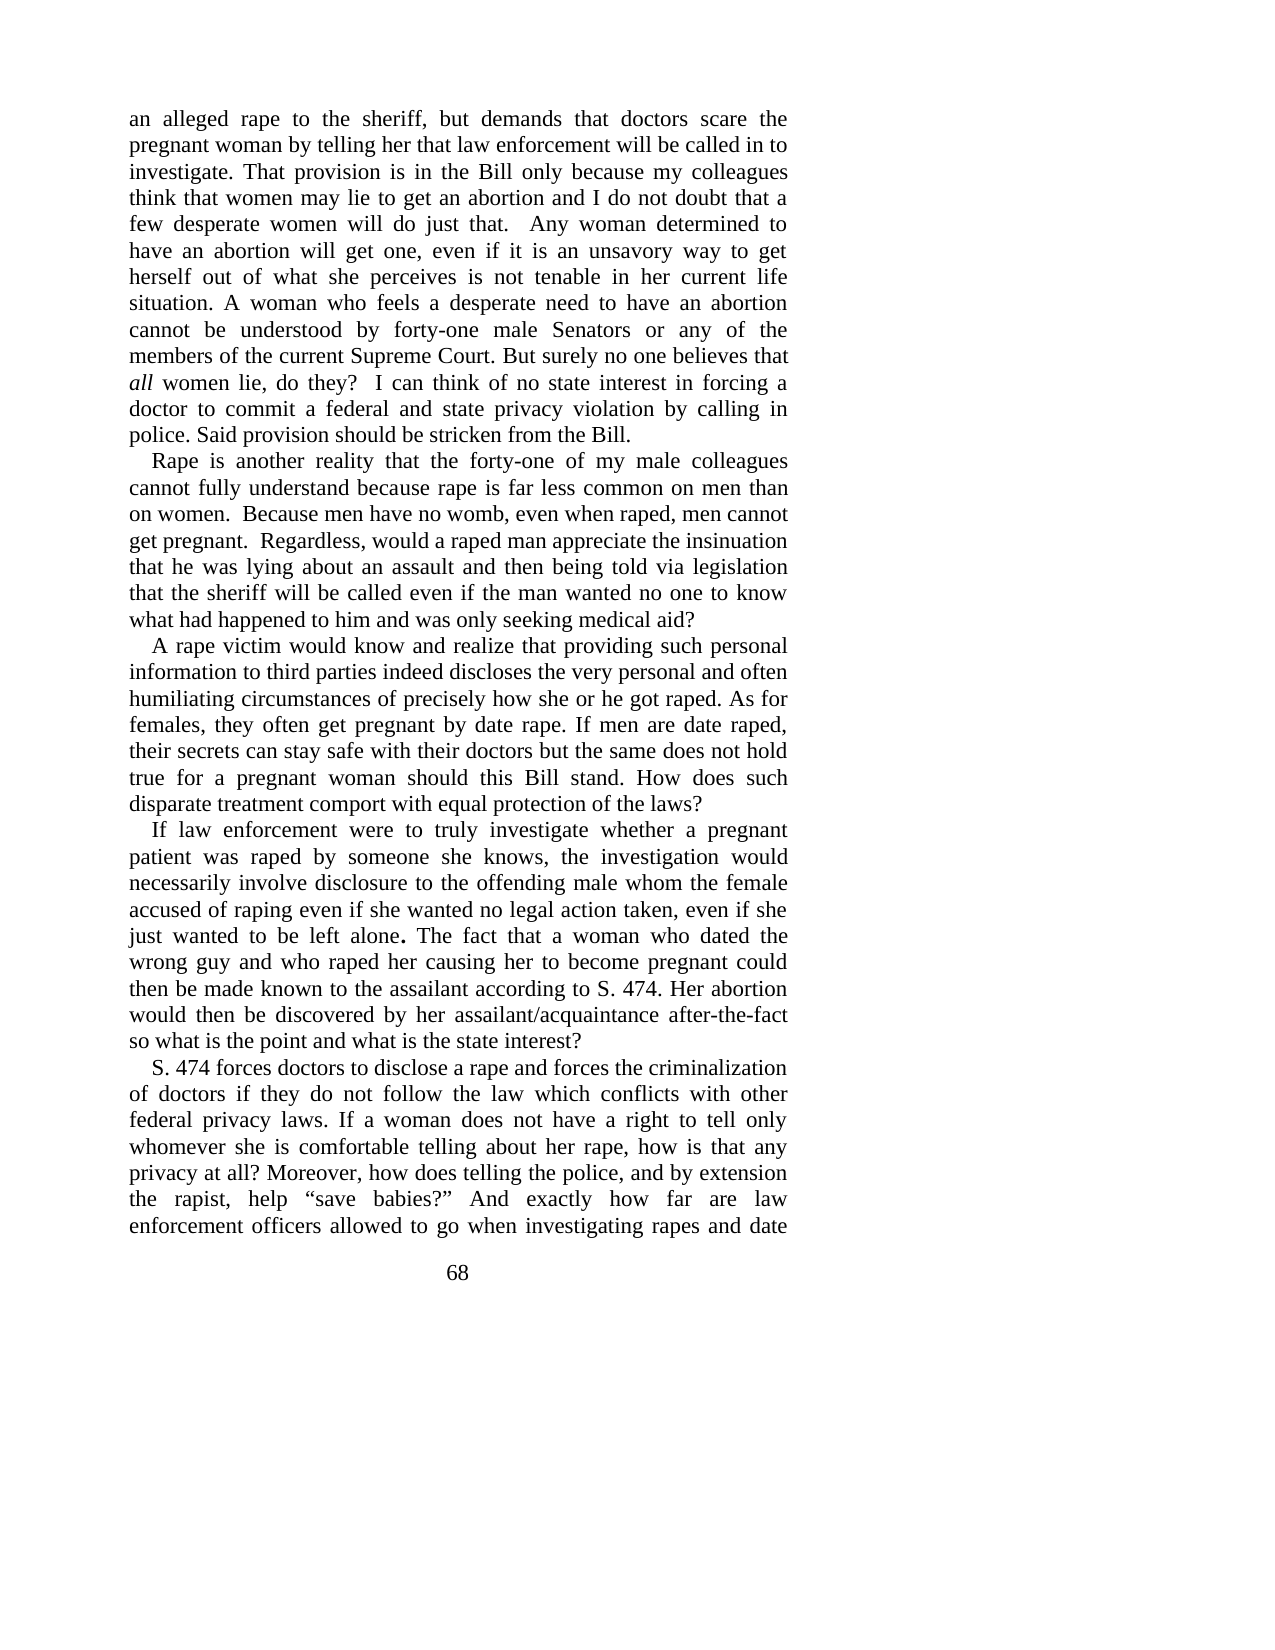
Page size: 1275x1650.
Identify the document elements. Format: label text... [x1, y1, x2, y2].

text If law enforcement were to truly investigate whether a pregnant patient was raped by someone she knows, the investigation would necessarily involve disclosure to the offending male whom the female accused of raping even if she wanted no legal action taken, even if she just wanted to be left alone. The fact that a woman who dated the wrong guy and who raped her causing her to become pregnant could then be made known to the assailant according to S. 474. Her abortion would then be discovered by her assailant/acquaintance after-the-fact so what is the point and what is the state interest? [129, 817, 789, 1054]
text A rape victim would know and realize that providing such personal information to third parties indeed discloses the very personal and often humiliating circumstances of precisely how she or he got raped. As for females, they often get pregnant by date rape. If men are date raped, their secrets can stay safe with their doctors but the same does not hold true for a pregnant woman should this Bill stand. How does such disparate treatment comport with equal protection of the laws? [129, 632, 789, 817]
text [129, 105, 789, 448]
text Rape is another reality that the forty-one of my male colleagues cannot fully understand because rape is far less common on men than on women. Because men have no womb, even when raped, men cannot get pregnant. Regardless, would a raped man appreciate the insinuation that he was lying about an assault and then being told via legislation that the sheriff will be called even if the man wanted no one to know what had happened to him and was only seeking medical aid? [129, 448, 789, 632]
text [129, 1054, 789, 1238]
